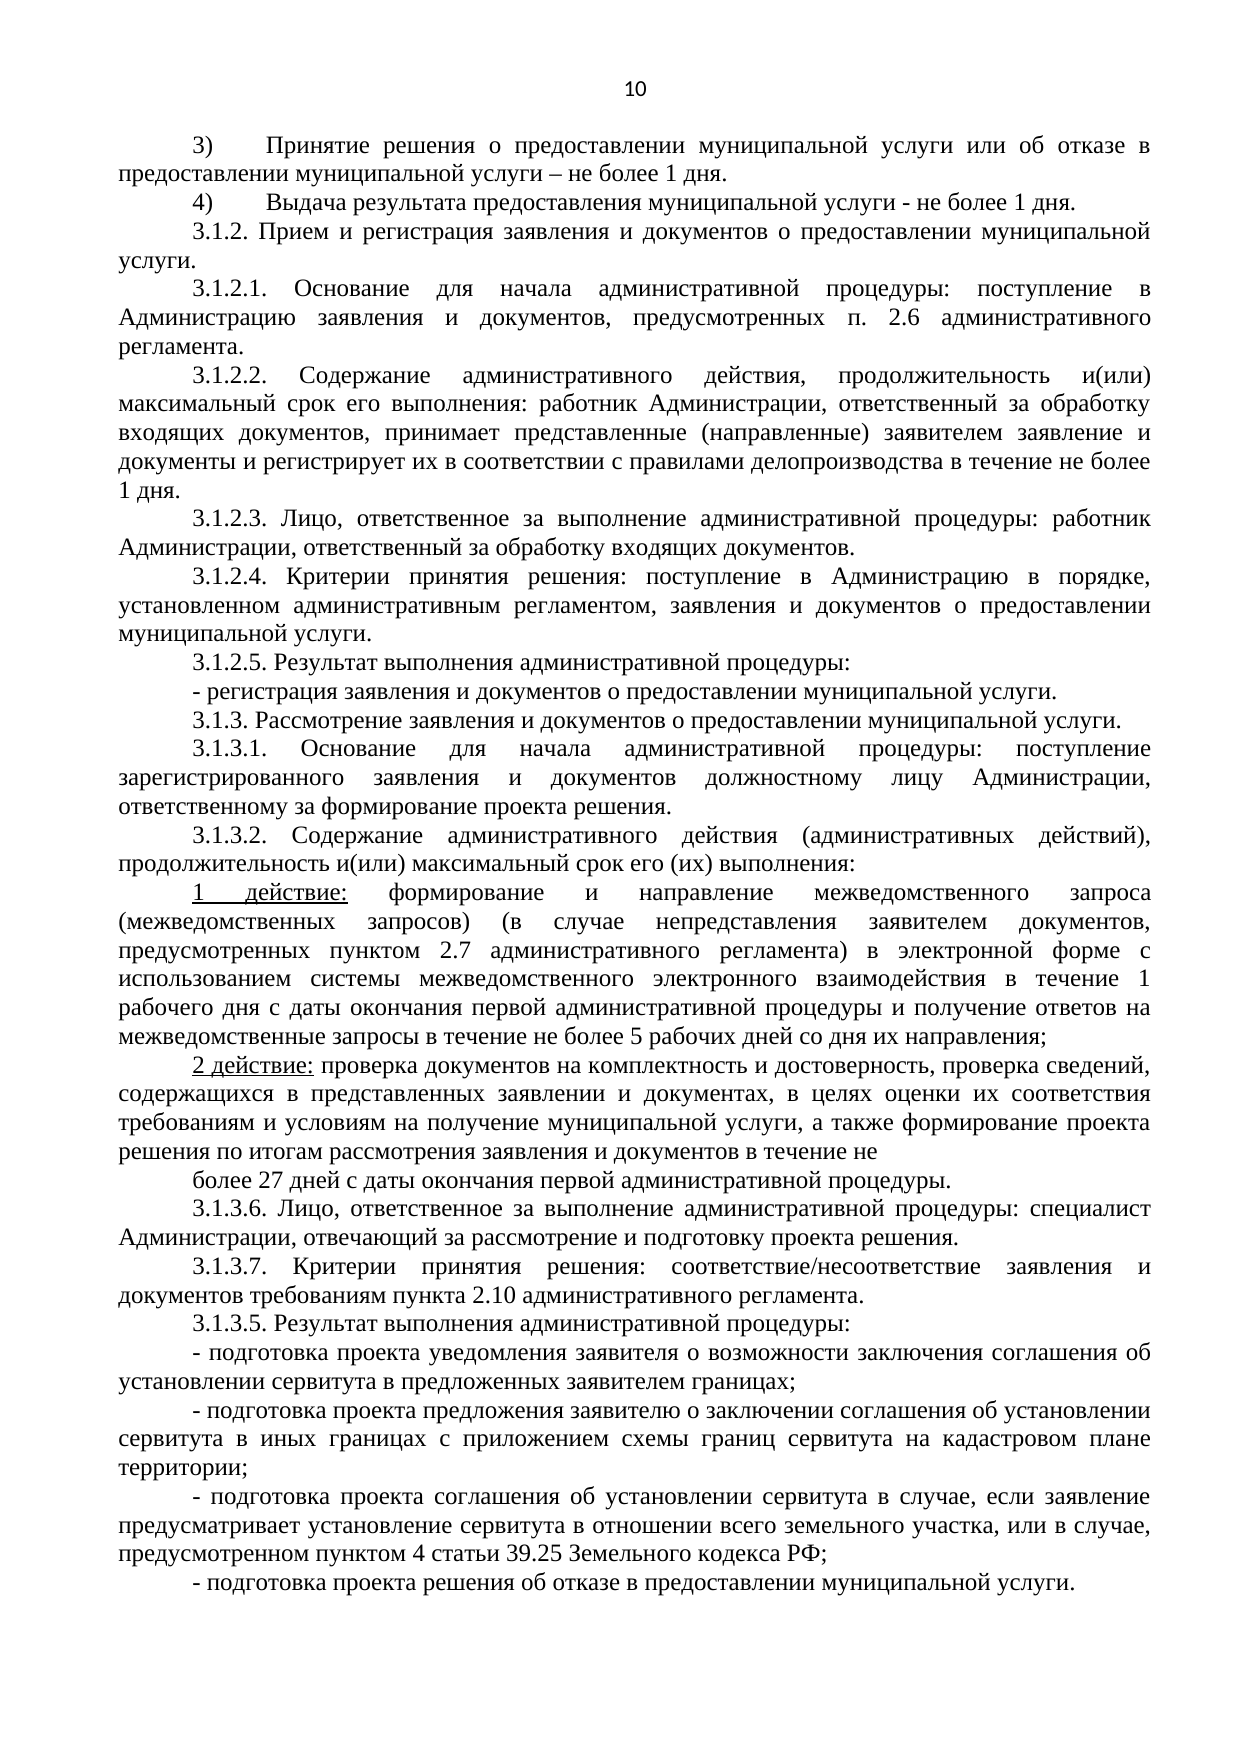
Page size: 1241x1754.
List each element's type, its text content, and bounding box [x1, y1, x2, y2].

text 3.1.2.4. Критерии принятия решения: поступление в Администрацию в порядке, установленном административным регламентом, заявления и документов о предоставлении муниципальной услуги. [118, 561, 1152, 647]
text 3.1.3. Рассмотрение заявления и документов о предоставлении муниципальной услуги. [118, 705, 1152, 733]
text 2 действие: проверка документов на комплектность и достоверность, проверка сведений, содержащихся в представленных заявлении и документах, в целях оценки их соответствия требованиям и условиям на получение муниципальной услуги, а также формирование проекта решения по итогам рассмотрения заявления и документов в течение не [118, 1050, 1152, 1165]
text - подготовка проекта соглашения об установлении сервитута в случае, если заявление предусматривает установление сервитута в отношении всего земельного участка, или в случае, предусмотренном пунктом 4 статьи 39.25 Земельного кодекса РФ; [118, 1481, 1152, 1567]
text 3.1.3.5. Результат выполнения административной процедуры: [118, 1308, 1152, 1337]
text 4) Выдача результата предоставления муниципальной услуги - не более 1 дня. [118, 187, 1152, 216]
text 3) Принятие решения о предоставлении муниципальной услуги или об отказе в предоставлении муниципальной услуги – не более 1 дня. [118, 130, 1152, 187]
text - регистрация заявления и документов о предоставлении муниципальной услуги. [118, 676, 1152, 705]
text 3.1.2.1. Основание для начала административной процедуры: поступление в Администрацию заявления и документов, предусмотренных п. 2.6 административного регламента. [118, 273, 1152, 360]
text 3.1.3.7. Критерии принятия решения: соответствие/несоответствие заявления и документов требованиям пункта 2.10 административного регламента. [118, 1251, 1152, 1308]
text более 27 дней с даты окончания первой административной процедуры. [118, 1165, 1152, 1193]
text 1 действие: формирование и направление межведомственного запроса (межведомственных запросов) (в случае непредставления заявителем документов, предусмотренных пунктом 2.7 административного регламента) в электронной форме с использованием системы межведомственного электронного взаимодействия в течение 1 рабочего дня с даты окончания первой административной процедуры и получение ответов на межведомственные запросы в течение не более 5 рабочих дней со дня их направления; [118, 877, 1152, 1050]
text 3.1.3.2. Содержание административного действия (административных действий), продолжительность и(или) максимальный срок его (их) выполнения: [118, 820, 1152, 877]
text 3.1.2. Прием и регистрация заявления и документов о предоставлении муниципальной услуги. [118, 216, 1152, 273]
text 3.1.2.5. Результат выполнения административной процедуры: [118, 647, 1152, 676]
text 3.1.2.2. Содержание административного действия, продолжительность и(или) максимальный срок его выполнения: работник Администрации, ответственный за обработку входящих документов, принимает представленные (направленные) заявителем заявление и документы и регистрирует их в соответствии с правилами делопроизводства в течение не более 1 дня. [118, 360, 1152, 503]
text - подготовка проекта предложения заявителю о заключении соглашения об установлении сервитута в иных границах с приложением схемы границ сервитута на кадастровом плане территории; [118, 1395, 1152, 1481]
text - подготовка проекта уведомления заявителя о возможности заключения соглашения об установлении сервитута в предложенных заявителем границах; [118, 1337, 1152, 1395]
text 3.1.2.3. Лицо, ответственное за выполнение административной процедуры: работник Администрации, ответственный за обработку входящих документов. [118, 503, 1152, 561]
text 3.1.3.1. Основание для начала административной процедуры: поступление зарегистрированного заявления и документов должностному лицу Администрации, ответственному за формирование проекта решения. [118, 733, 1152, 820]
text - подготовка проекта решения об отказе в предоставлении муниципальной услуги. [118, 1567, 1152, 1596]
text 3.1.3.6. Лицо, ответственное за выполнение административной процедуры: специалист Администрации, отвечающий за рассмотрение и подготовку проекта решения. [118, 1193, 1152, 1251]
